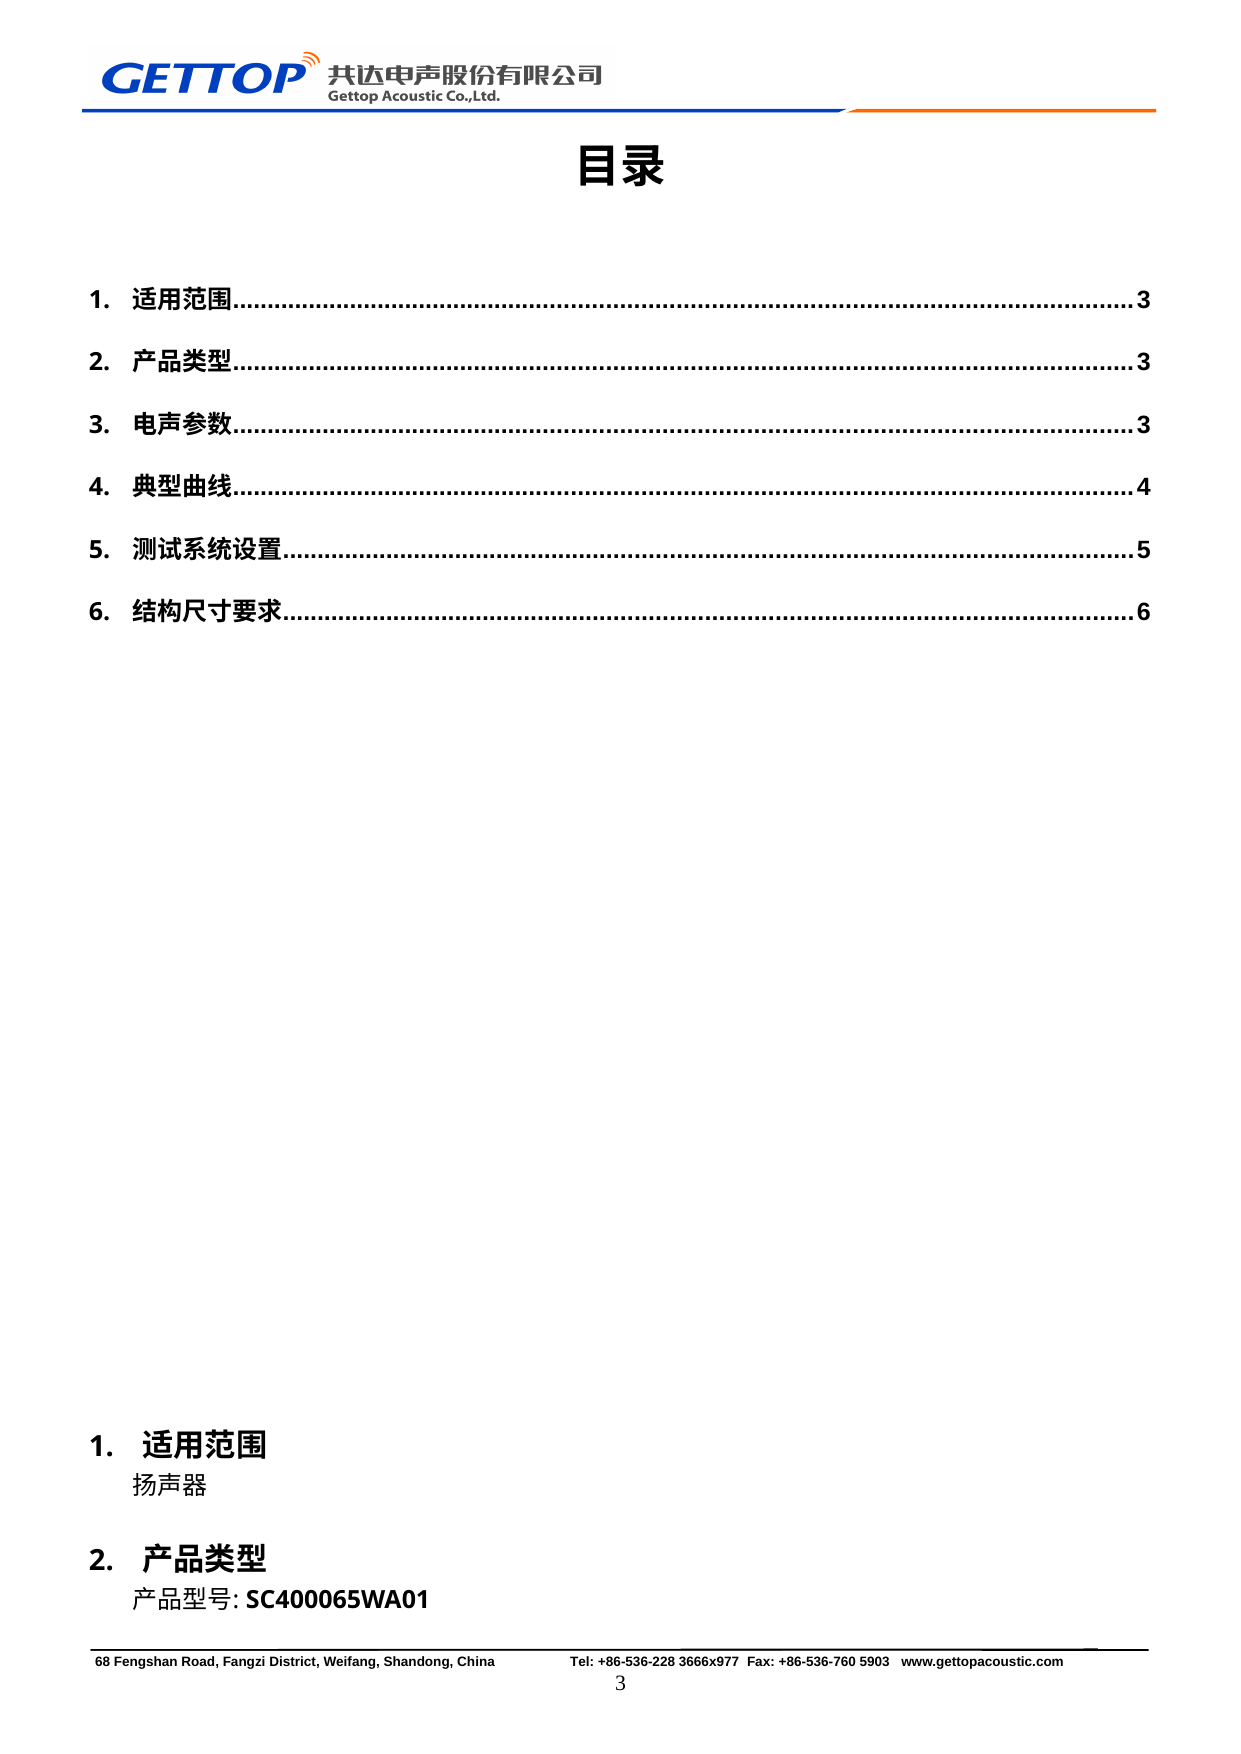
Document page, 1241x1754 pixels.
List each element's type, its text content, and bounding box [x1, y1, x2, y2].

text 2. 产品类型 3 [89, 321, 1152, 383]
text 扬声器 [132, 1466, 1152, 1502]
text 产品型号: SC400065WA01 [132, 1579, 1152, 1616]
text 6. 结构尺寸要求 6 [89, 571, 1152, 633]
subtitle 产品类型 [89, 1534, 1152, 1579]
text 1. 适用范围 3 [89, 258, 1152, 321]
text 4. 典型曲线 4 [89, 446, 1152, 508]
text 目录 [89, 129, 1152, 196]
picture [78, 45, 1161, 120]
text 5. 测试系统设置 5 [89, 508, 1152, 571]
text 3. 电声参数 3 [89, 383, 1152, 446]
subtitle 适用范围 [89, 1420, 1152, 1466]
